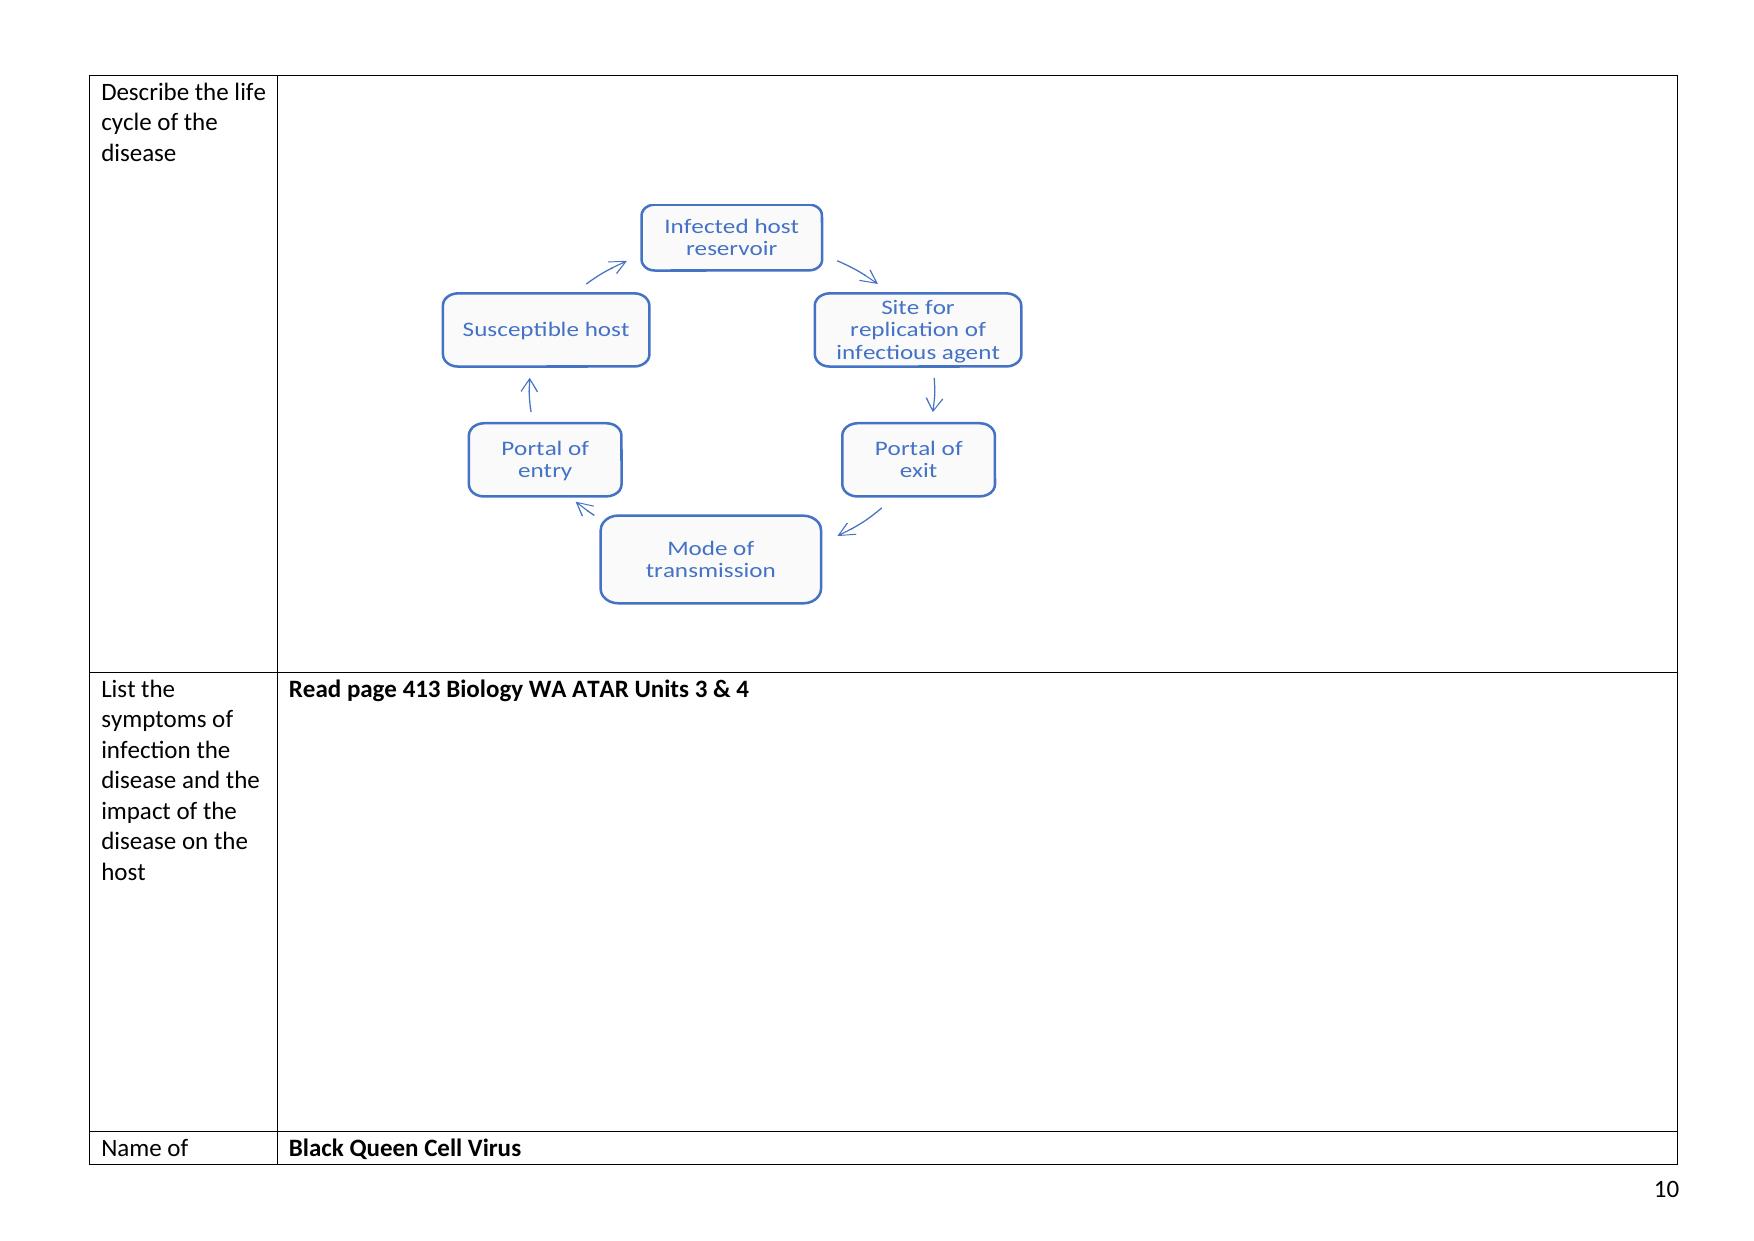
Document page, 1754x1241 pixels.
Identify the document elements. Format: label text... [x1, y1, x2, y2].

table_cell [278, 76, 1677, 672]
table_cell Name of Disease [90, 1132, 277, 1164]
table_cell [278, 1132, 1677, 1164]
table_cell List the symptoms of infection the disease and the impact of the disease on the host [90, 673, 277, 1131]
table_cell Read page 413 Biology WA ATAR Units 3 & 4 [278, 673, 1677, 1131]
table_cell Describe the life cycle of the disease [90, 76, 277, 672]
